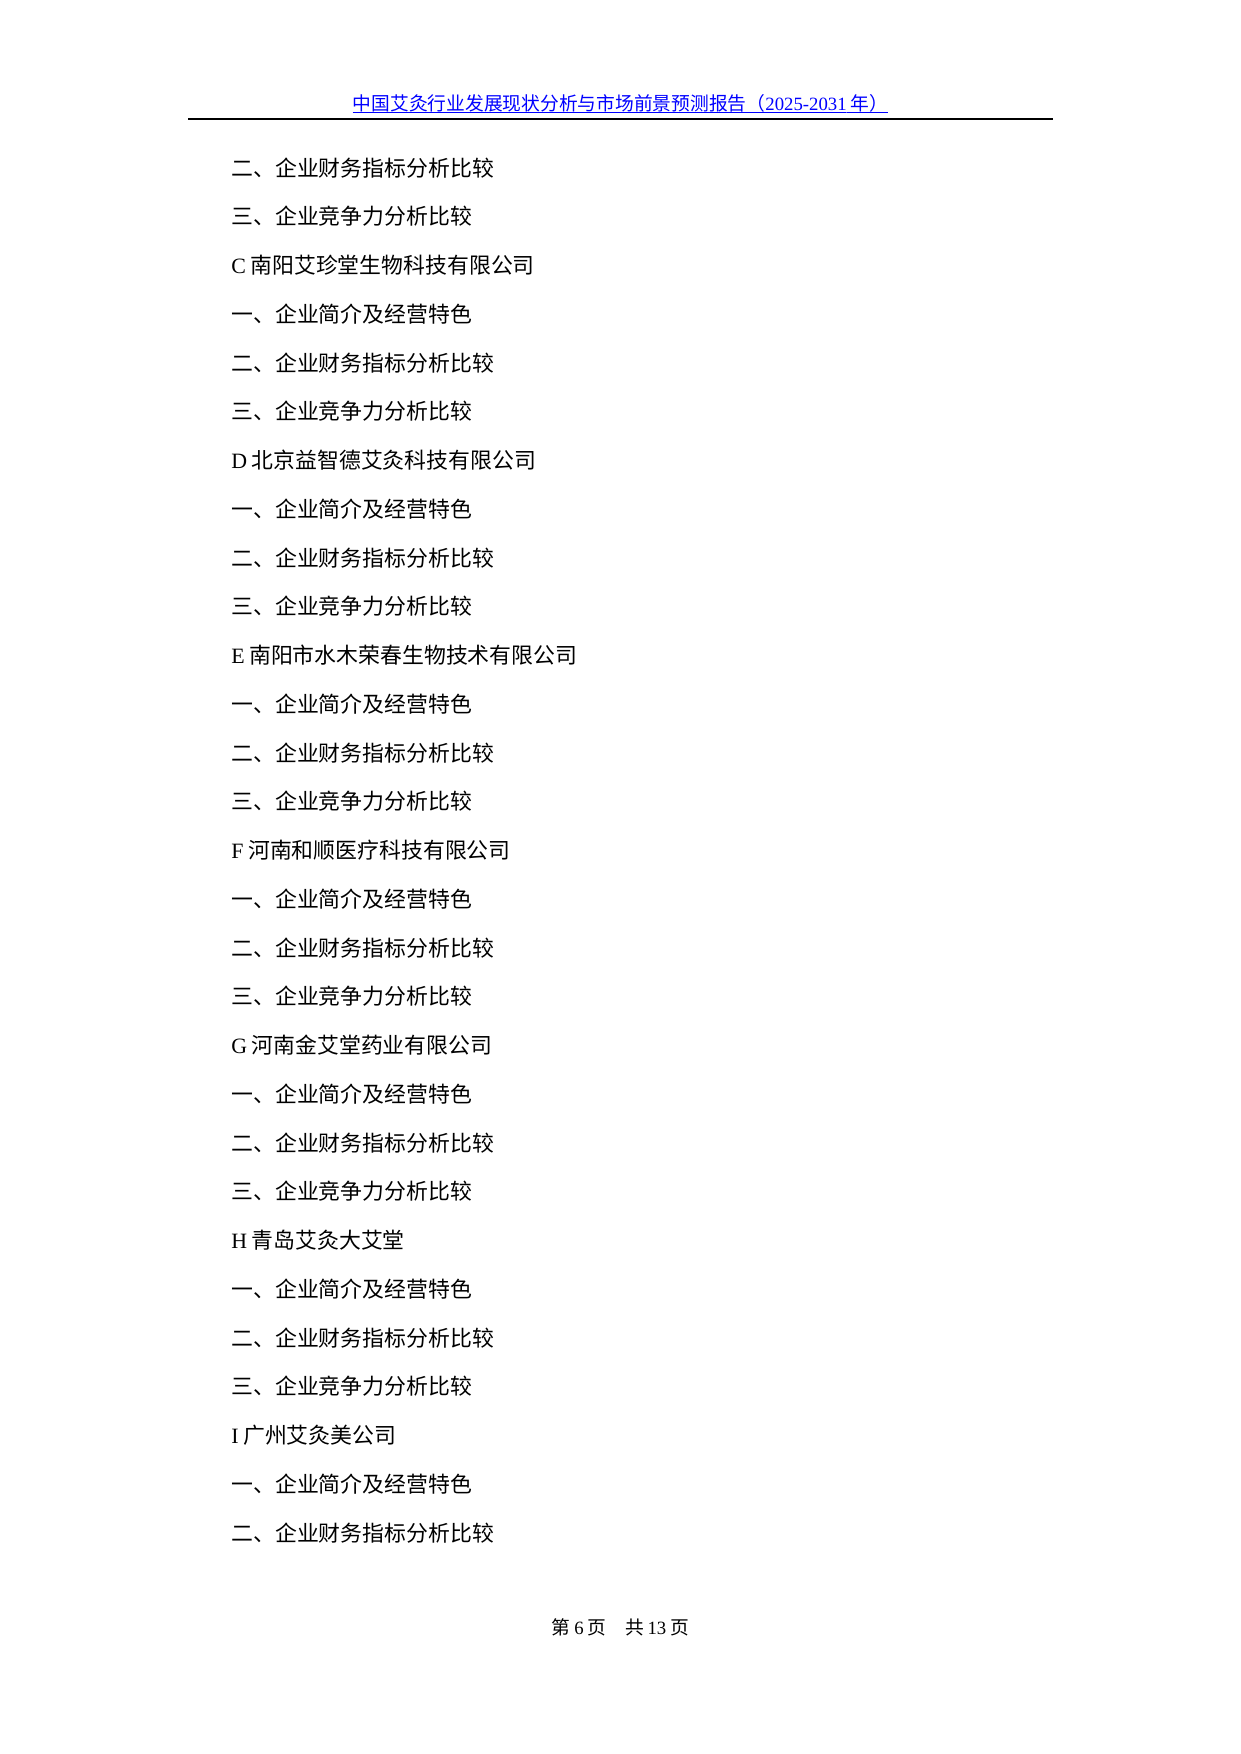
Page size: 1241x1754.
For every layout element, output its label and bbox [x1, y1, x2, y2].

text [187, 150, 1053, 1548]
